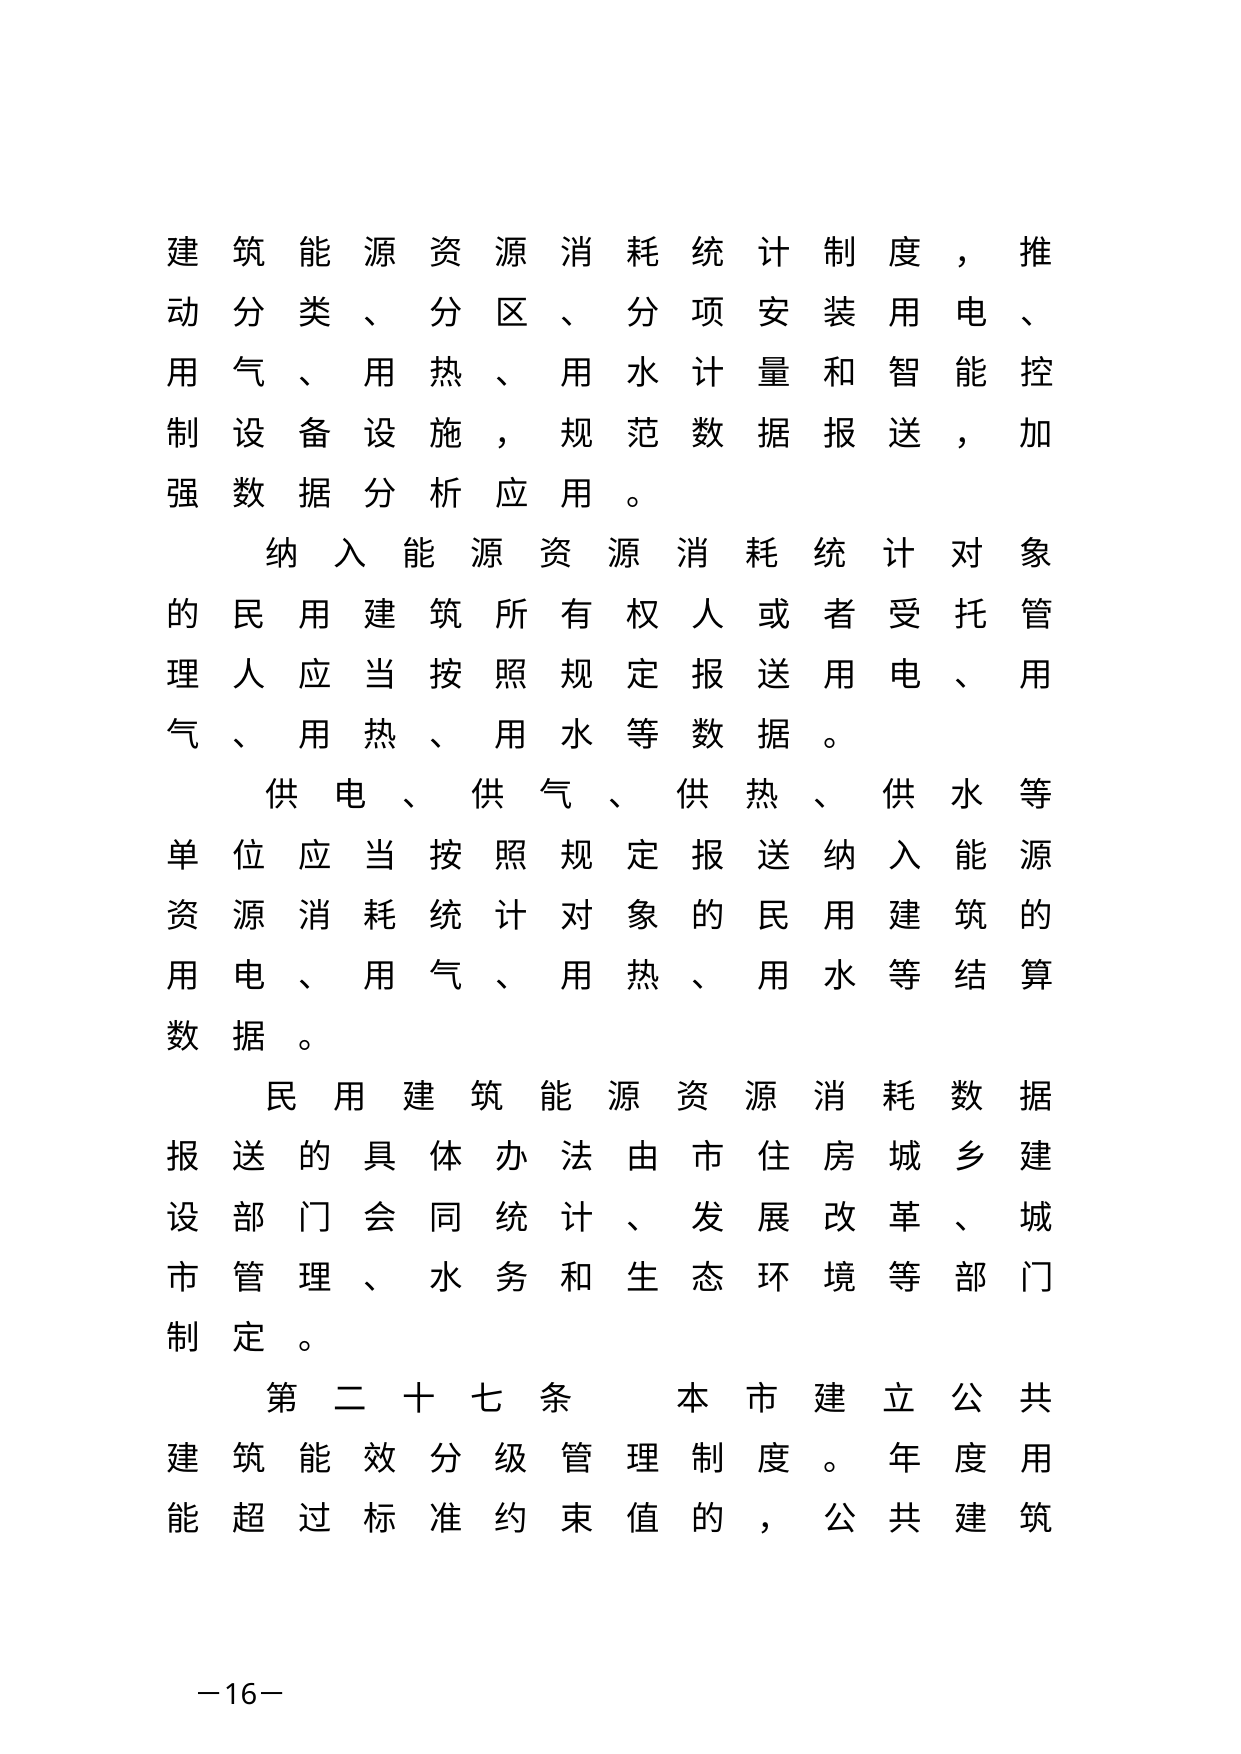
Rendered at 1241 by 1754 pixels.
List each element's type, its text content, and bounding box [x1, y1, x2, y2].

text 供电、供气、供热、供水等单位应当按照规定报送纳入能源资源消耗统计对象的民用建筑的用电、用气、用热、用水等结算数据。 [167, 762, 1085, 1064]
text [167, 219, 1085, 521]
text 纳入能源资源消耗统计对象的民用建筑所有权人或者受托管理人应当按照规定报送用电、用气、用热、用水等数据。 [167, 521, 1085, 762]
text 民用建筑能源资源消耗数据报送的具体办法由市住房城乡建设部门会同统计、发展改革、城市管理、水务和生态环境等部门制定。 [167, 1064, 1085, 1365]
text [167, 1365, 1085, 1546]
